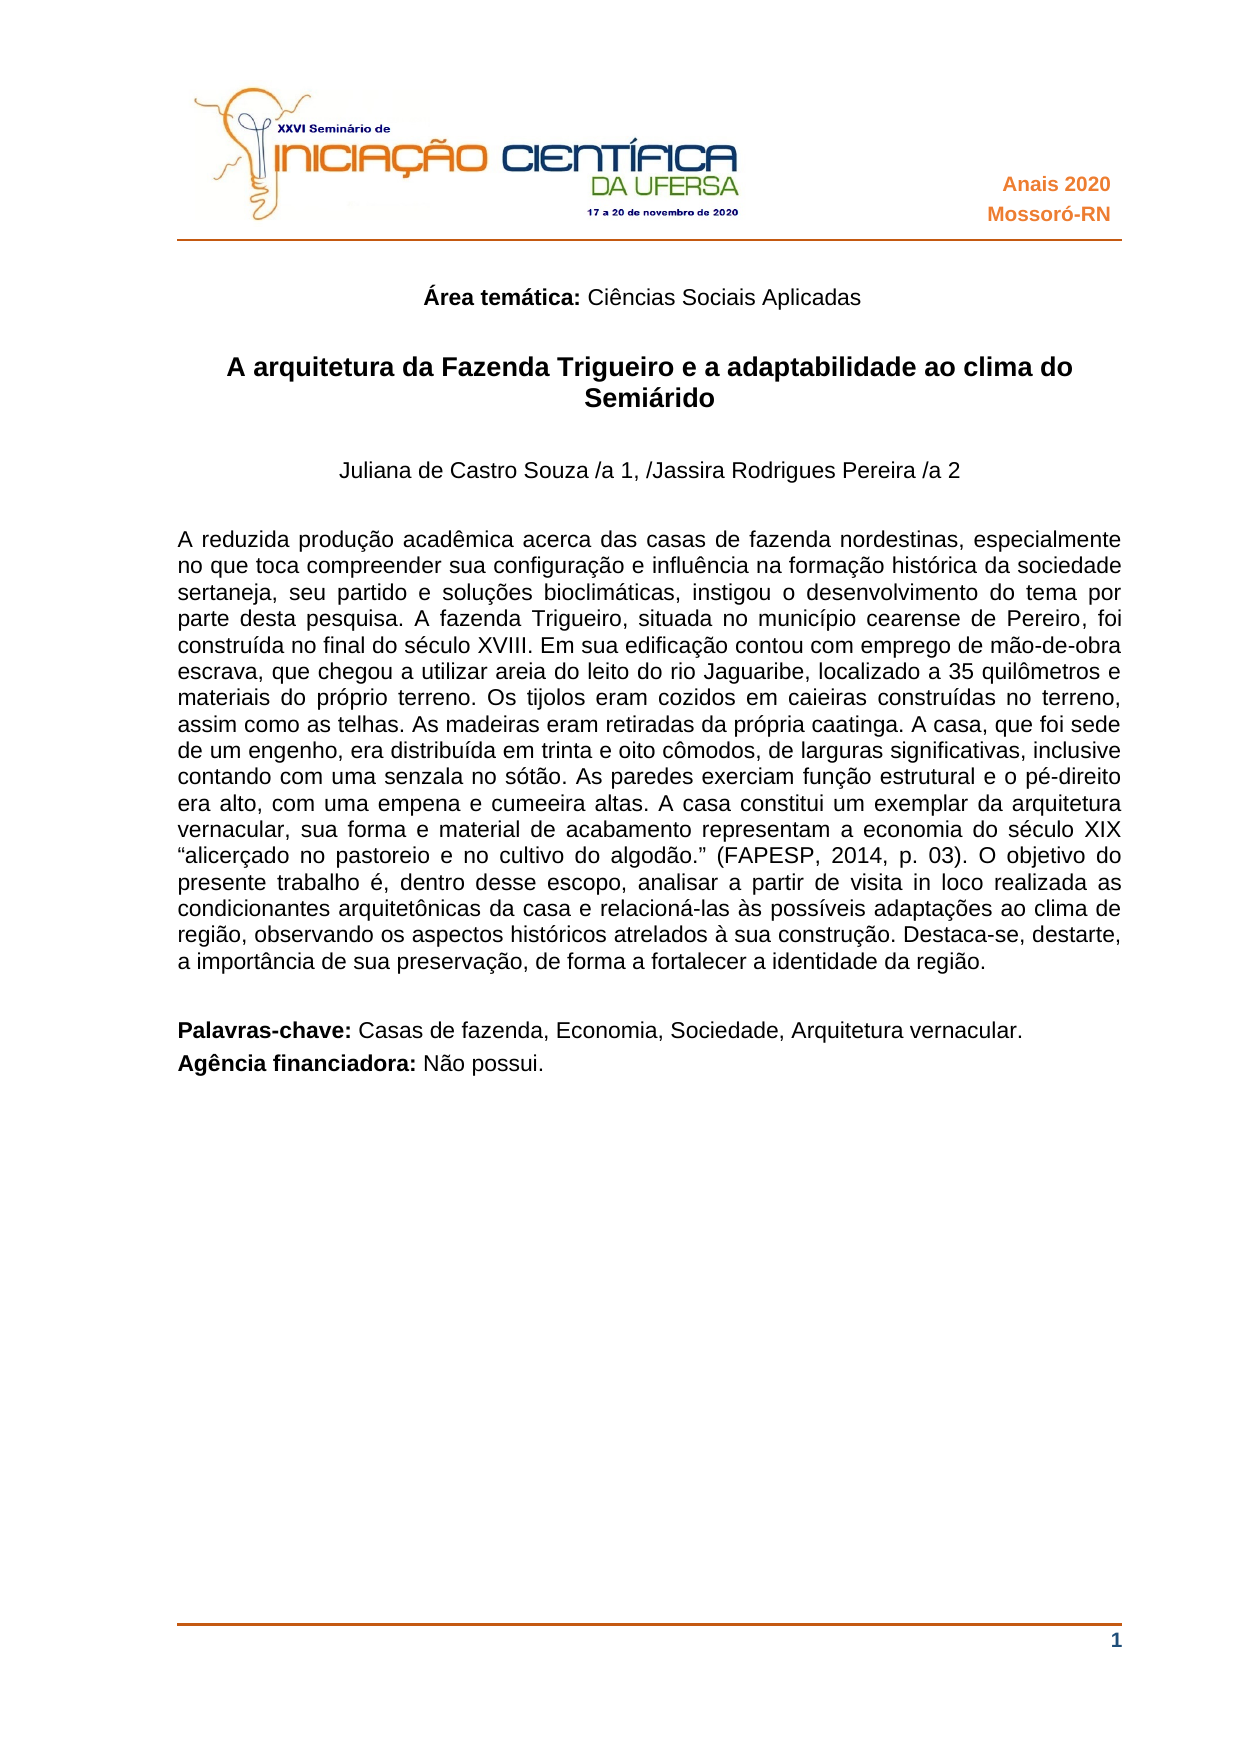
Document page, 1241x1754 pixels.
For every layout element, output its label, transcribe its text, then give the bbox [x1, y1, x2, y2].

text A arquitetura da Fazenda Trigueiro e a adaptabilidade ao clima do Semiárido [177, 351, 1122, 414]
text Agência financiadora: Não possui. [177, 1050, 1107, 1076]
text Juliana de Castro Souza /a 1, /Jassira Rodrigues Pereira /a 2 [177, 457, 1122, 483]
text A reduzida produção acadêmica acerca das casas de fazenda nordestinas, especialmente no que toca compreender sua configuração e influência na formação histórica da sociedade sertaneja, seu partido e soluções bioclimáticas, instigou o desenvolvimento do tema por parte desta pesquisa. A fazenda Trigueiro, situada no município cearense de Pereiro, foi construída no final do século XVIII. Em sua edificação contou com emprego de mão-de-obra escrava, que chegou a utilizar areia do leito do rio Jaguaribe, localizado a 35 quilômetros e materiais do próprio terreno. Os tijolos eram cozidos em caieiras construídas no terreno, assim como as telhas. As madeiras eram retiradas da própria caatinga. A casa, que foi sede de um engenho, era distribuída em trinta e oito cômodos, de larguras significativas, inclusive contando com uma senzala no sótão. As paredes exerciam função estrutural e o pé-direito era alto, com uma empena e cumeeira altas. A casa constitui um exemplar da arquitetura vernacular, sua forma e material de acabamento representam a economia do século XIX “alicerçado no pastoreio e no cultivo do algodão.” (FAPESP, 2014, p. 03). O objetivo do presente trabalho é, dentro desse escopo, analisar a partir de visita in loco realizada as condicionantes arquitetônicas da casa e relacioná-las às possíveis adaptações ao clima de região, observando os aspectos históricos atrelados à sua construção. Destaca-se, destarte, a importância de sua preservação, de forma a fortalecer a identidade da região. [177, 526, 1122, 974]
text Área temática: Ciências Sociais Aplicadas [177, 284, 1107, 310]
text Palavras-chave: Casas de fazenda, Economia, Sociedade, Arquitetura vernacular. [177, 1017, 1107, 1043]
picture [188, 80, 747, 227]
